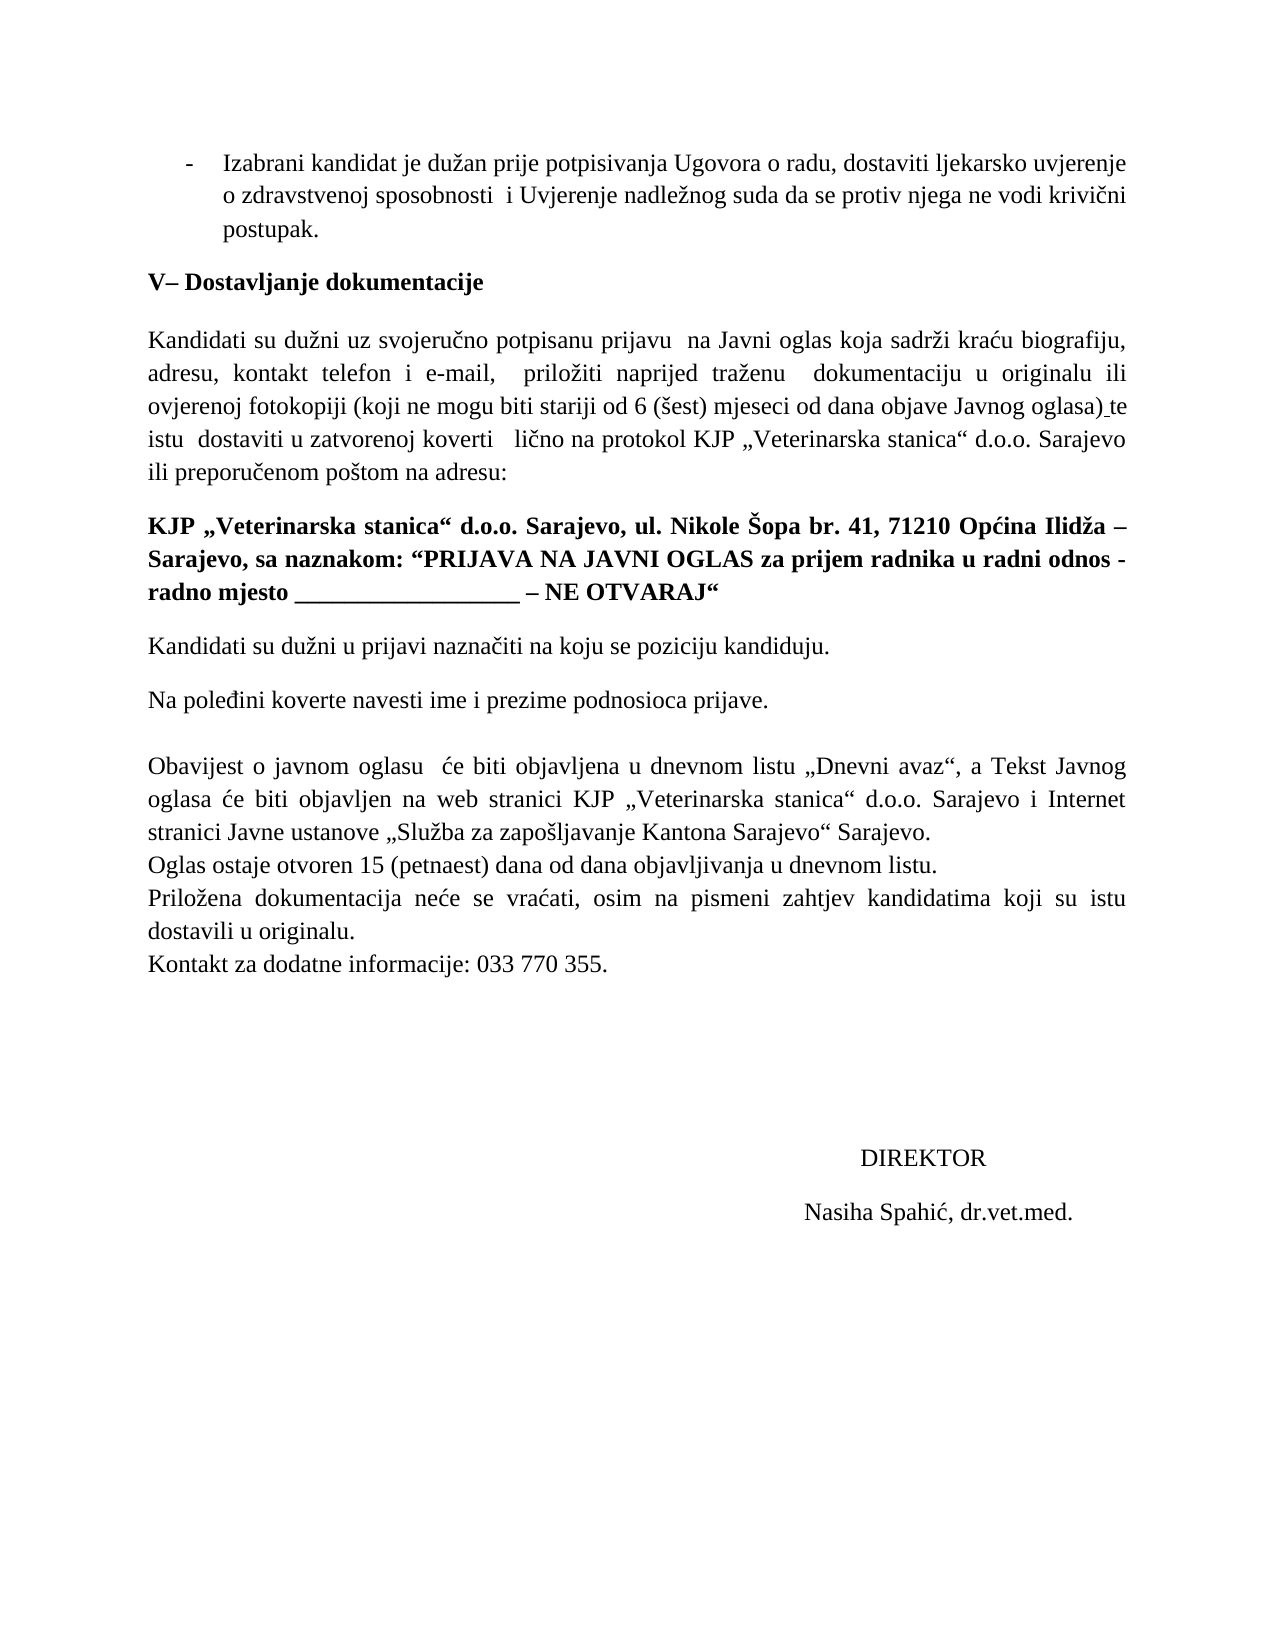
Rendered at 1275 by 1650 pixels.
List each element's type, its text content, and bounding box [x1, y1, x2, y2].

text Kontakt za dodatne informacije: 033 770 355. [148, 949, 1127, 978]
text Kandidati su dužni u prijavi naznačiti na koju se poziciju kandiduju. [148, 631, 1127, 659]
text Priložena dokumentacija neće se vraćati, osim na pismeni zahtjev kandidatima koji su istu dostavili u originalu. [148, 883, 1127, 944]
text Nasiha Spahić, dr.vet.med. [148, 1197, 1127, 1225]
list Izabrani kandidat je dužan prije potpisivanja Ugovora o radu, dostaviti ljekarsko uvjerenje o zdravstvenoj sposobnosti i Uvjerenje nadležnog suda da se protiv njega ne vodi krivični postupak. [185, 148, 1127, 242]
text Obavijest o javnom oglasu će biti objavljena u dnevnom listu „Dnevni avaz“, a Tekst Javnog oglasa će biti objavljen na web stranici KJP „Veterinarska stanica“ d.o.o. Sarajevo i Internet stranici Javne ustanove „Služba za zapošljavanje Kantona Sarajevo“ Sarajevo. [148, 751, 1127, 846]
text V– Dostavljanje dokumentacije [148, 267, 1127, 296]
text Kandidati su dužni uz svojeručno potpisanu prijavu na Javni oglas koja sadrži kraću biografiju, adresu, kontakt telefon i e-mail, priložiti naprijed traženu dokumentaciju u originalu ili ovjerenoj fotokopiji (koji ne mogu biti stariji od 6 (šest) mjeseci od dana objave Javnog oglasa) te istu dostaviti u zatvorenoj koverti lično na protokol KJP „Veterinarska stanica“ d.o.o. Sarajevo ili preporučenom poštom na adresu: [148, 325, 1127, 486]
text KJP „Veterinarska stanica“ d.o.o. Sarajevo, ul. Nikole Šopa br. 41, 71210 Općina Ilidža – Sarajevo, sa naznakom: “PRIJAVA NA JAVNI OGLAS za prijem radnika u radni odnos -radno mjesto __________________ – NE OTVARAJ“ [148, 511, 1127, 606]
text Na poleđini koverte navesti ime i prezime podnosioca prijave. [148, 685, 1127, 713]
text Oglas ostaje otvoren 15 (petnaest) dana od dana objavljivanja u dnevnom listu. [148, 850, 1127, 878]
text DIREKTOR [148, 1143, 1127, 1171]
